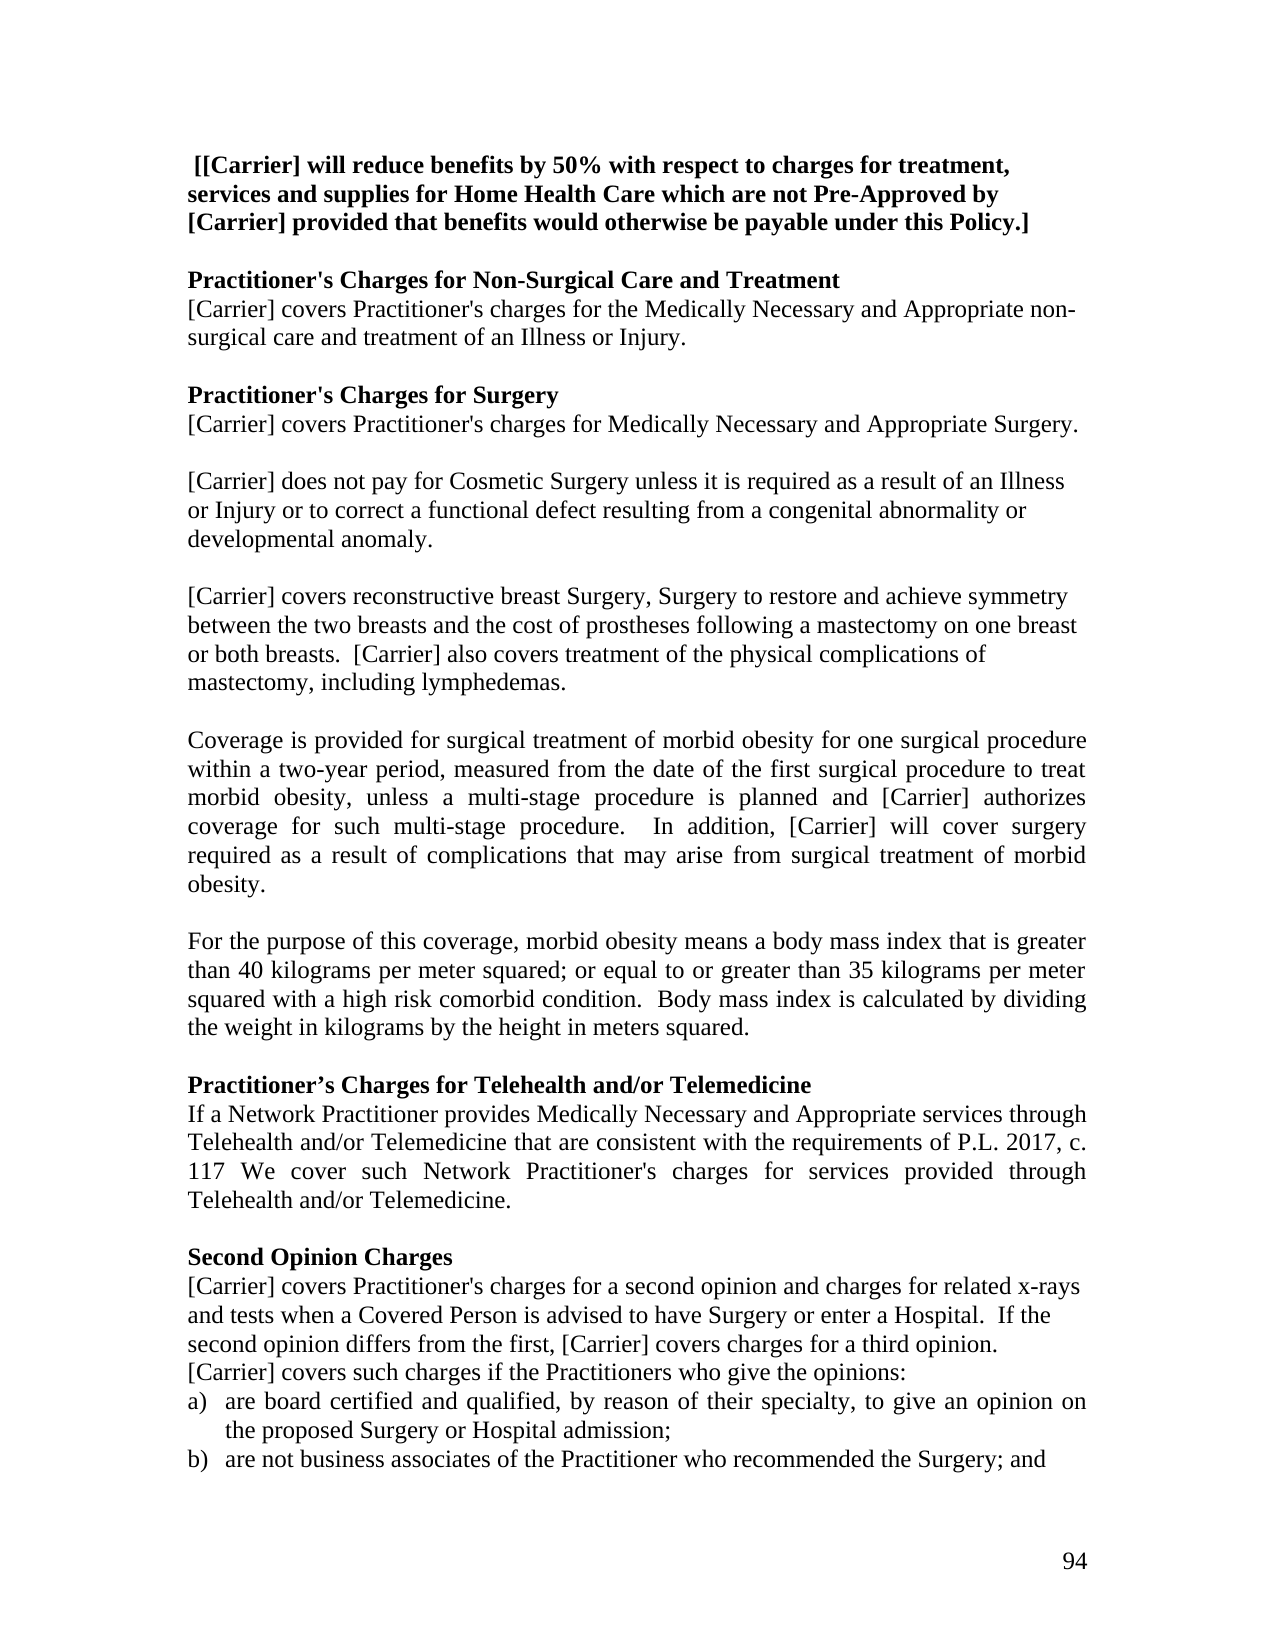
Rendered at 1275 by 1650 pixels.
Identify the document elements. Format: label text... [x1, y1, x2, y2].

text [Carrier] does not pay for Cosmetic Surgery unless it is required as a result of an Illness or Injury or to correct a functional defect resulting from a congenital abnormality or developmental anomaly. [187, 466, 1087, 552]
text Practitioner's Charges for Non-Surgical Care and Treatment [187, 265, 1087, 294]
text For the purpose of this coverage, morbid obesity means a body mass index that is greater than 40 kilograms per meter squared; or equal to or greater than 35 kilograms per meter squared with a high risk comorbid condition. Body mass index is calculated by dividing the weight in kilograms by the height in meters squared. [187, 926, 1087, 1041]
text [[Carrier] will reduce benefits by 50% with respect to charges for treatment, services and supplies for Home Health Care which are not Pre-Approved by [Carrier] provided that benefits would otherwise be payable under this Policy.] [187, 150, 1087, 236]
list are board certified and qualified, by reason of their specialty, to give an opinion on the proposed Surgery or Hospital admission; [187, 1386, 1087, 1444]
text If a Network Practitioner provides Medically Necessary and Appropriate services through Telehealth and/or Telemedicine that are consistent with the requirements of P.L. 2017, c. 117 We cover such Network Practitioner's charges for services provided through Telehealth and/or Telemedicine. [187, 1099, 1087, 1214]
text [Carrier] covers Practitioner's charges for Medically Necessary and Appropriate Surgery. [187, 409, 1087, 437]
text Coverage is provided for surgical treatment of morbid obesity for one surgical procedure within a two-year period, measured from the date of the first surgical procedure to treat morbid obesity, unless a multi-stage procedure is planned and [Carrier] authorizes coverage for such multi-stage procedure. In addition, [Carrier] will cover surgery required as a result of complications that may arise from surgical treatment of morbid obesity. [187, 725, 1087, 897]
text [Carrier] covers Practitioner's charges for the Medically Necessary and Appropriate non-surgical care and treatment of an Illness or Injury. [187, 294, 1087, 351]
text Practitioner's Charges for Surgery [187, 380, 1087, 409]
text [Carrier] covers Practitioner's charges for a second opinion and charges for related x-rays and tests when a Covered Person is advised to have Surgery or enter a Hospital. If the second opinion differs from the first, [Carrier] covers charges for a third opinion. [Carrier] covers such charges if the Practitioners who give the opinions: [187, 1271, 1087, 1386]
text Practitioner’s Charges for Telehealth and/or Telemedicine [187, 1070, 1087, 1099]
list are not business associates of the Practitioner who recommended the Surgery; and [187, 1444, 1087, 1472]
text Second Opinion Charges [187, 1242, 1087, 1271]
text [Carrier] covers reconstructive breast Surgery, Surgery to restore and achieve symmetry between the two breasts and the cost of prostheses following a mastectomy on one breast or both breasts. [Carrier] also covers treatment of the physical complications of mastectomy, including lymphedemas. [187, 581, 1087, 696]
